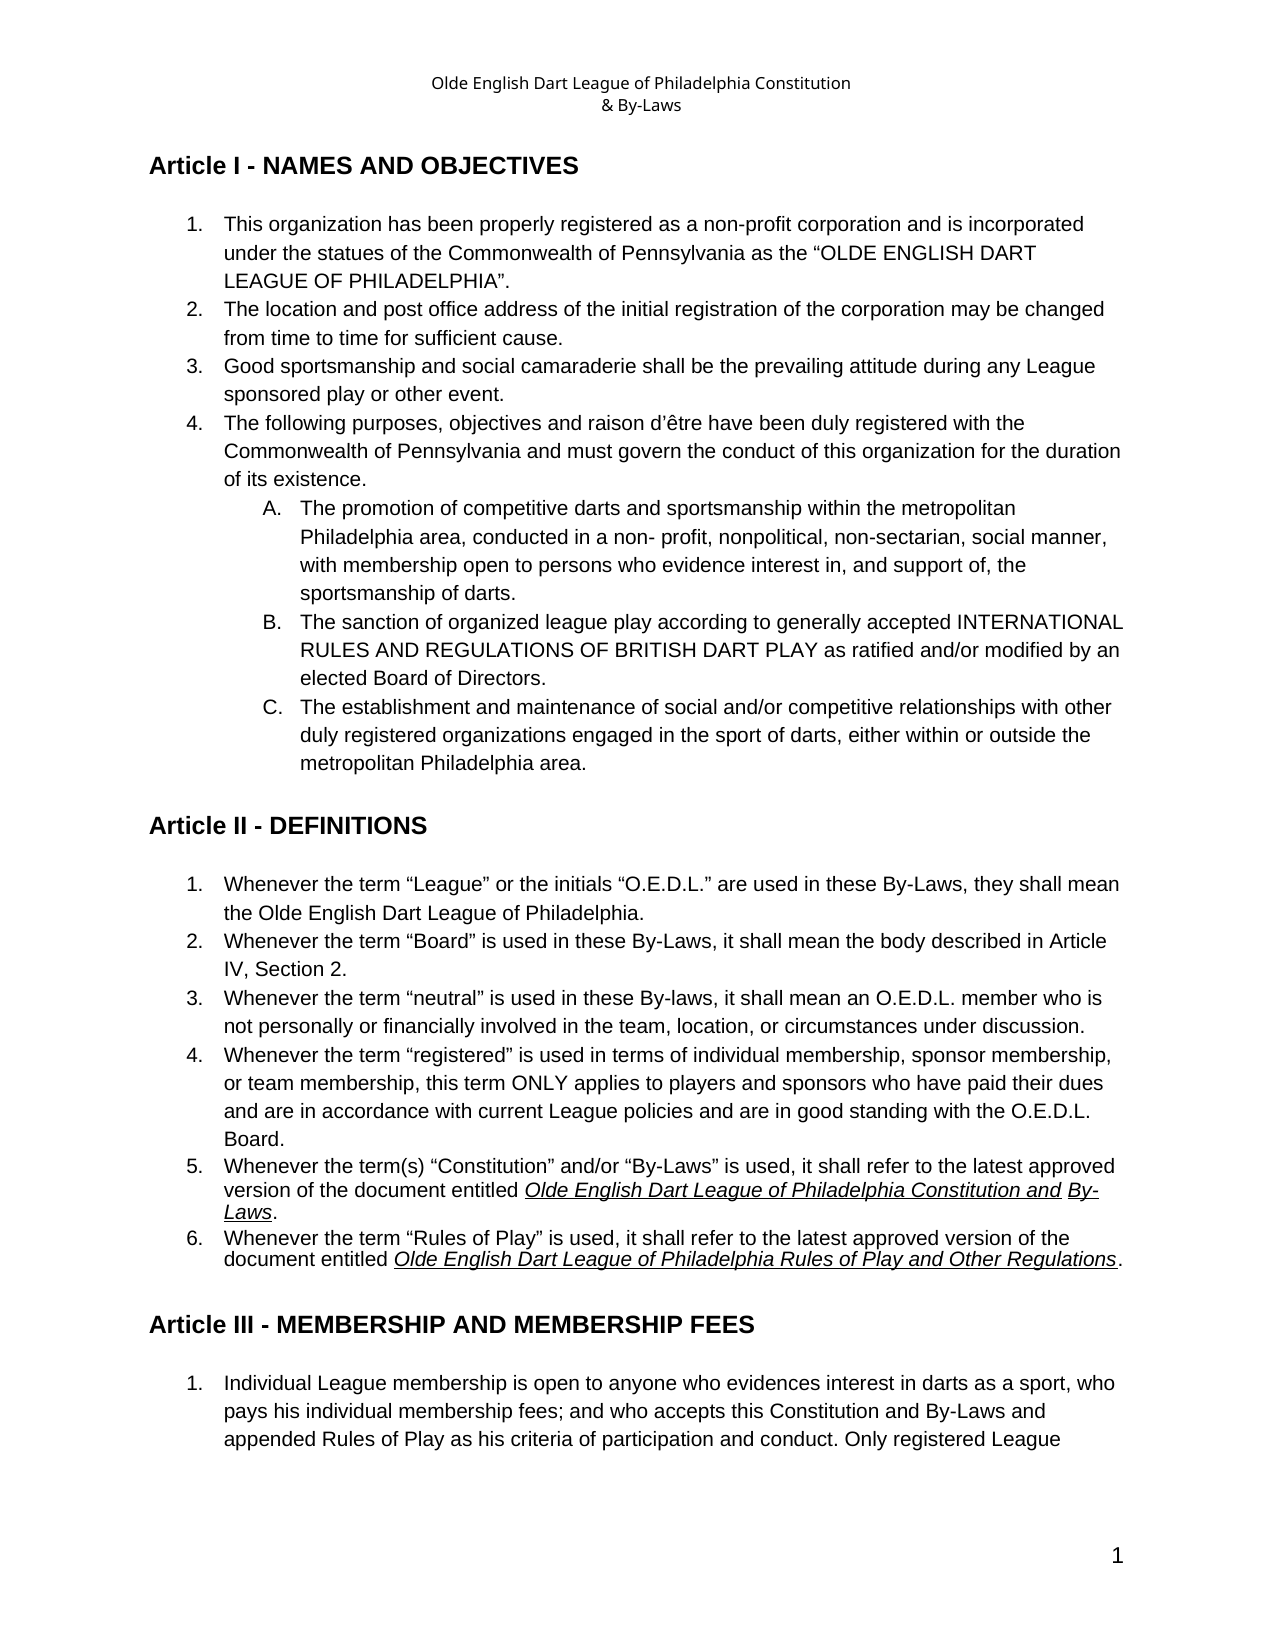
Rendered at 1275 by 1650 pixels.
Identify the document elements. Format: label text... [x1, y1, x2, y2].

list The establishment and maintenance of social and/or competitive relationships with other duly registered organizations engaged in the sport of darts, either within or outside the metropolitan Philadelphia area. [262, 694, 1125, 775]
list The promotion of competitive darts and sportsmanship within the metropolitan [262, 496, 1125, 520]
list The location and post office address of the initial registration of the corporation may be changed from time to time for sufficient cause. [186, 297, 1125, 349]
subtitle Article III - MEMBERSHIP AND MEMBERSHIP FEES [148, 1310, 1125, 1339]
list Whenever the term “registered” is used in terms of individual membership, sponsor membership, or team membership, this term ONLY applies to players and sponsors who have paid their dues and are in accordance with current League policies and are in good standing with the O.E.D.L. Board. [186, 1043, 1125, 1151]
list Whenever the term(s) “Constitution” and/or “By-Laws” is used, it shall refer to the latest approved version of the document entitled ​Olde English Dart League of Philadelphia Constitution and By-Laws​. [186, 1156, 1125, 1224]
list Whenever the term “Board” is used in these By-Laws, it shall mean the body described in Article IV, Section 2. [186, 929, 1125, 981]
subtitle Article I - NAMES AND OBJECTIVES [148, 151, 1125, 179]
list Whenever the term “Rules of Play” is used, it shall refer to the latest approved version of the document entitled ​Olde English Dart League of Philadelphia Rules of Play and Other Regulations​. [186, 1228, 1125, 1271]
list This organization has been properly registered as a non-profit corporation and is incorporated under the statues of the Commonwealth of Pennsylvania as the “OLDE ENGLISH DART LEAGUE OF PHILADELPHIA”. [186, 212, 1125, 293]
list The sanction of organized league play according to generally accepted INTERNATIONAL RULES AND REGULATIONS OF BRITISH DART PLAY as ratified and/or modified by an elected Board of Directors. [262, 609, 1125, 690]
text Philadelphia area, conducted in a non- profit, nonpolitical, non-sectarian, social manner, with membership open to persons who evidence interest in, and support of, the sportsmanship of darts. [300, 524, 1125, 605]
list Good sportsmanship and social camaraderie shall be the prevailing attitude during any League sponsored play or other event. [186, 354, 1125, 406]
list Individual League membership is open to anyone who evidences interest in darts as a sport, who pays his individual membership fees; and who accepts this Constitution and By-Laws and appended Rules of Play as his criteria of participation and conduct. Only registered League [186, 1371, 1125, 1451]
subtitle Article II - DEFINITIONS [148, 811, 1125, 839]
list Whenever the term “League” or the initials “O.E.D.L.” are used in these By-Laws, they shall mean the Olde English Dart League of Philadelphia. [186, 872, 1125, 924]
list The following purposes, objectives and raison d’être have been duly registered with the Commonwealth of Pennsylvania and must govern the conduct of this organization for the duration of its existence. [186, 411, 1125, 491]
list Whenever the term “neutral” is used in these By-laws, it shall mean an O.E.D.L. member who is not personally or financially involved in the team, location, or circumstances under discussion. [186, 986, 1125, 1038]
